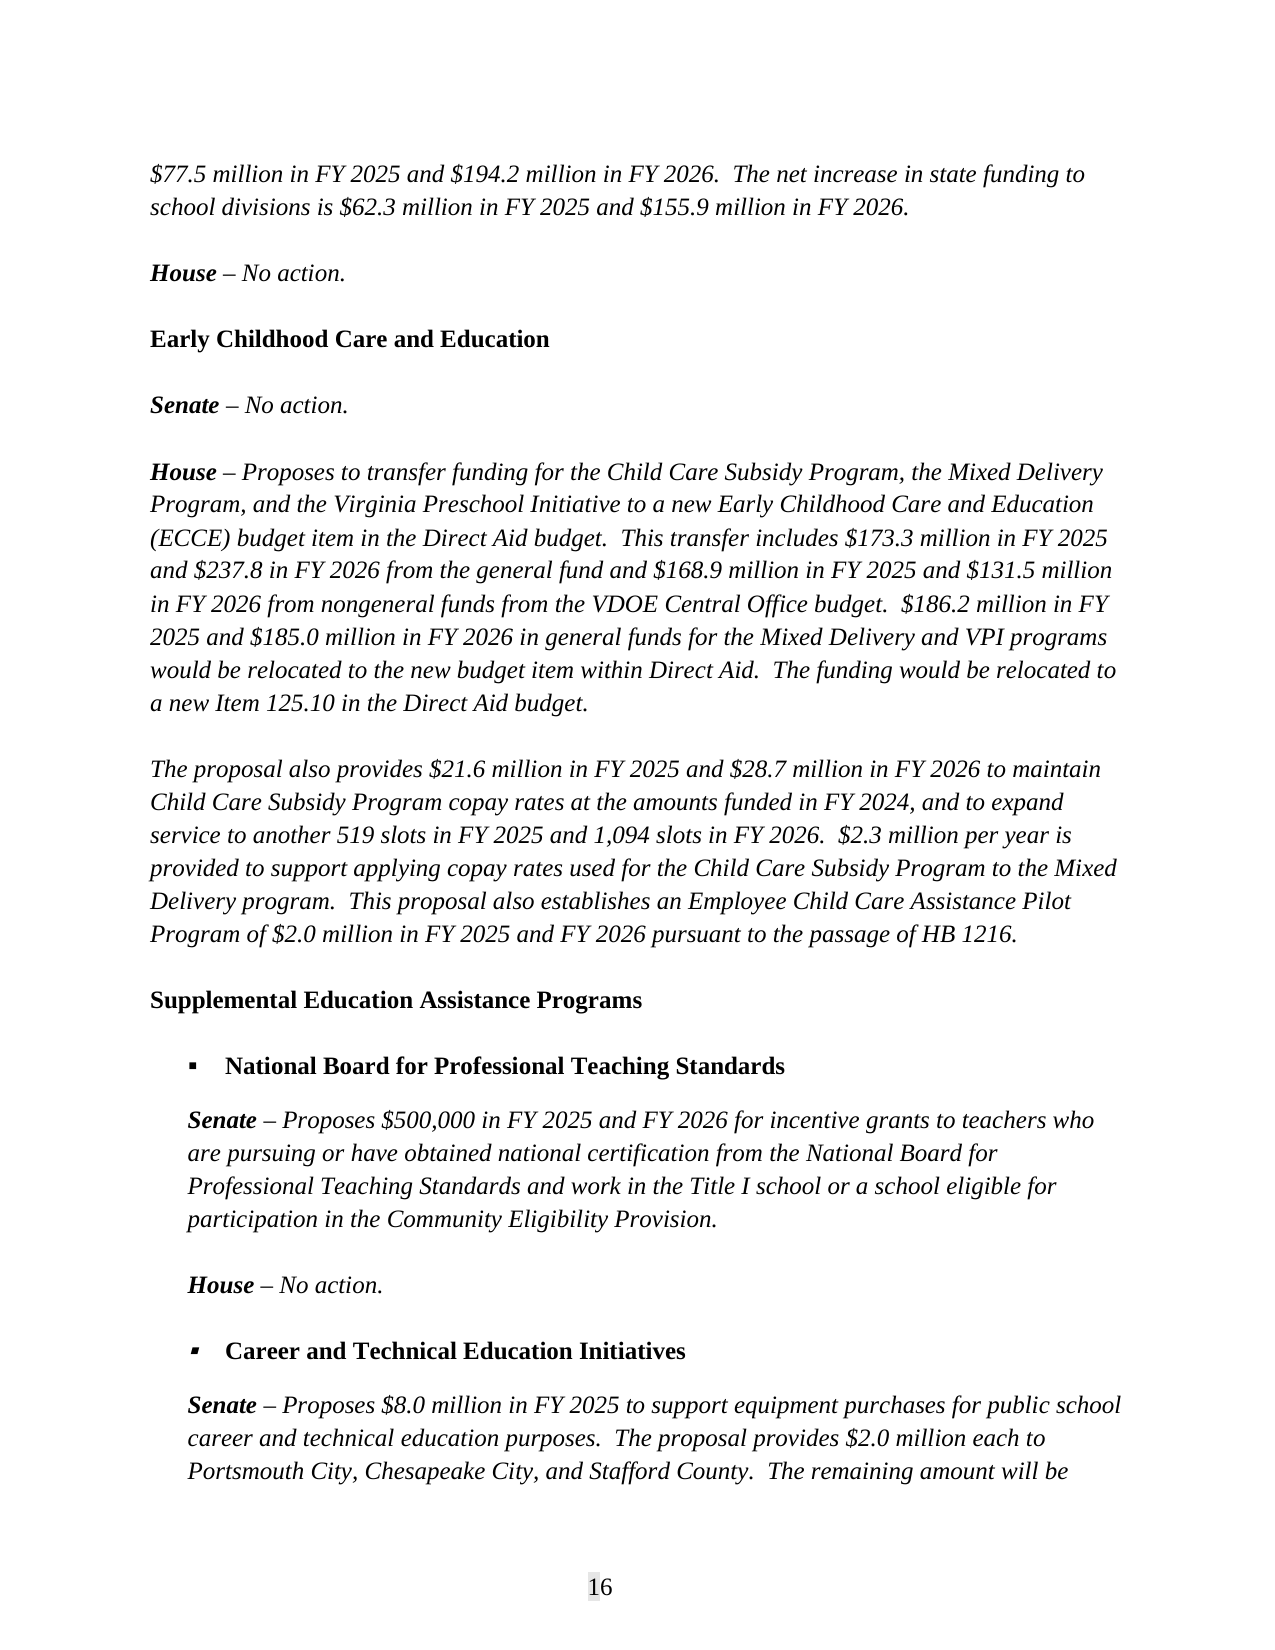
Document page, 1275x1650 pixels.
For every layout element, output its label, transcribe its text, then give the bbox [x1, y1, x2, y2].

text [187, 1390, 1125, 1484]
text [150, 159, 1125, 221]
text Senate – No action. [150, 391, 1125, 419]
text The proposal also provides $21.6 million in FY 2025 and $28.7 million in FY 2026 to maintain Child Care Subsidy Program copay rates at the amounts funded in FY 2024, and to expand service to another 519 slots in FY 2025 and 1,094 slots in FY 2026. $2.3 million per year is provided to support applying copay rates used for the Child Care Subsidy Program to the Mixed Delivery program. This proposal also establishes an Employee Child Care Assistance Pilot Program of $2.0 million in FY 2025 and FY 2026 pursuant to the passage of HB 1216. [150, 754, 1125, 948]
subtitle Early Childhood Care and Education [150, 324, 1125, 353]
list National Board for Professional Teaching Standards [187, 1051, 1125, 1080]
list Career and Technical Education Initiatives [187, 1336, 1125, 1365]
text House – Proposes to transfer funding for the Child Care Subsidy Program, the Mixed Delivery Program, and the Virginia Preschool Initiative to a new Early Childhood Care and Education (ECCE) budget item in the Direct Aid budget. This transfer includes $173.3 million in FY 2025 and $237.8 in FY 2026 from the general fund and $168.9 million in FY 2025 and $131.5 million in FY 2026 from nongeneral funds from the VDOE Central Office budget. $186.2 million in FY 2025 and $185.0 million in FY 2026 in general funds for the Mixed Delivery and VPI programs would be relocated to the new budget item within Direct Aid. The funding would be relocated to a new Item 125.10 in the Direct Aid budget. [150, 457, 1125, 716]
text House – No action. [150, 258, 1125, 287]
text House – No action. [187, 1270, 1125, 1299]
subtitle Supplemental Education Assistance Programs [150, 985, 1125, 1014]
text Senate – Proposes $500,000 in FY 2025 and FY 2026 for incentive grants to teachers who are pursuing or have obtained national certification from the National Board for Professional Teaching Standards and work in the Title I school or a school eligible for participation in the Community Eligibility Provision. [187, 1105, 1125, 1233]
